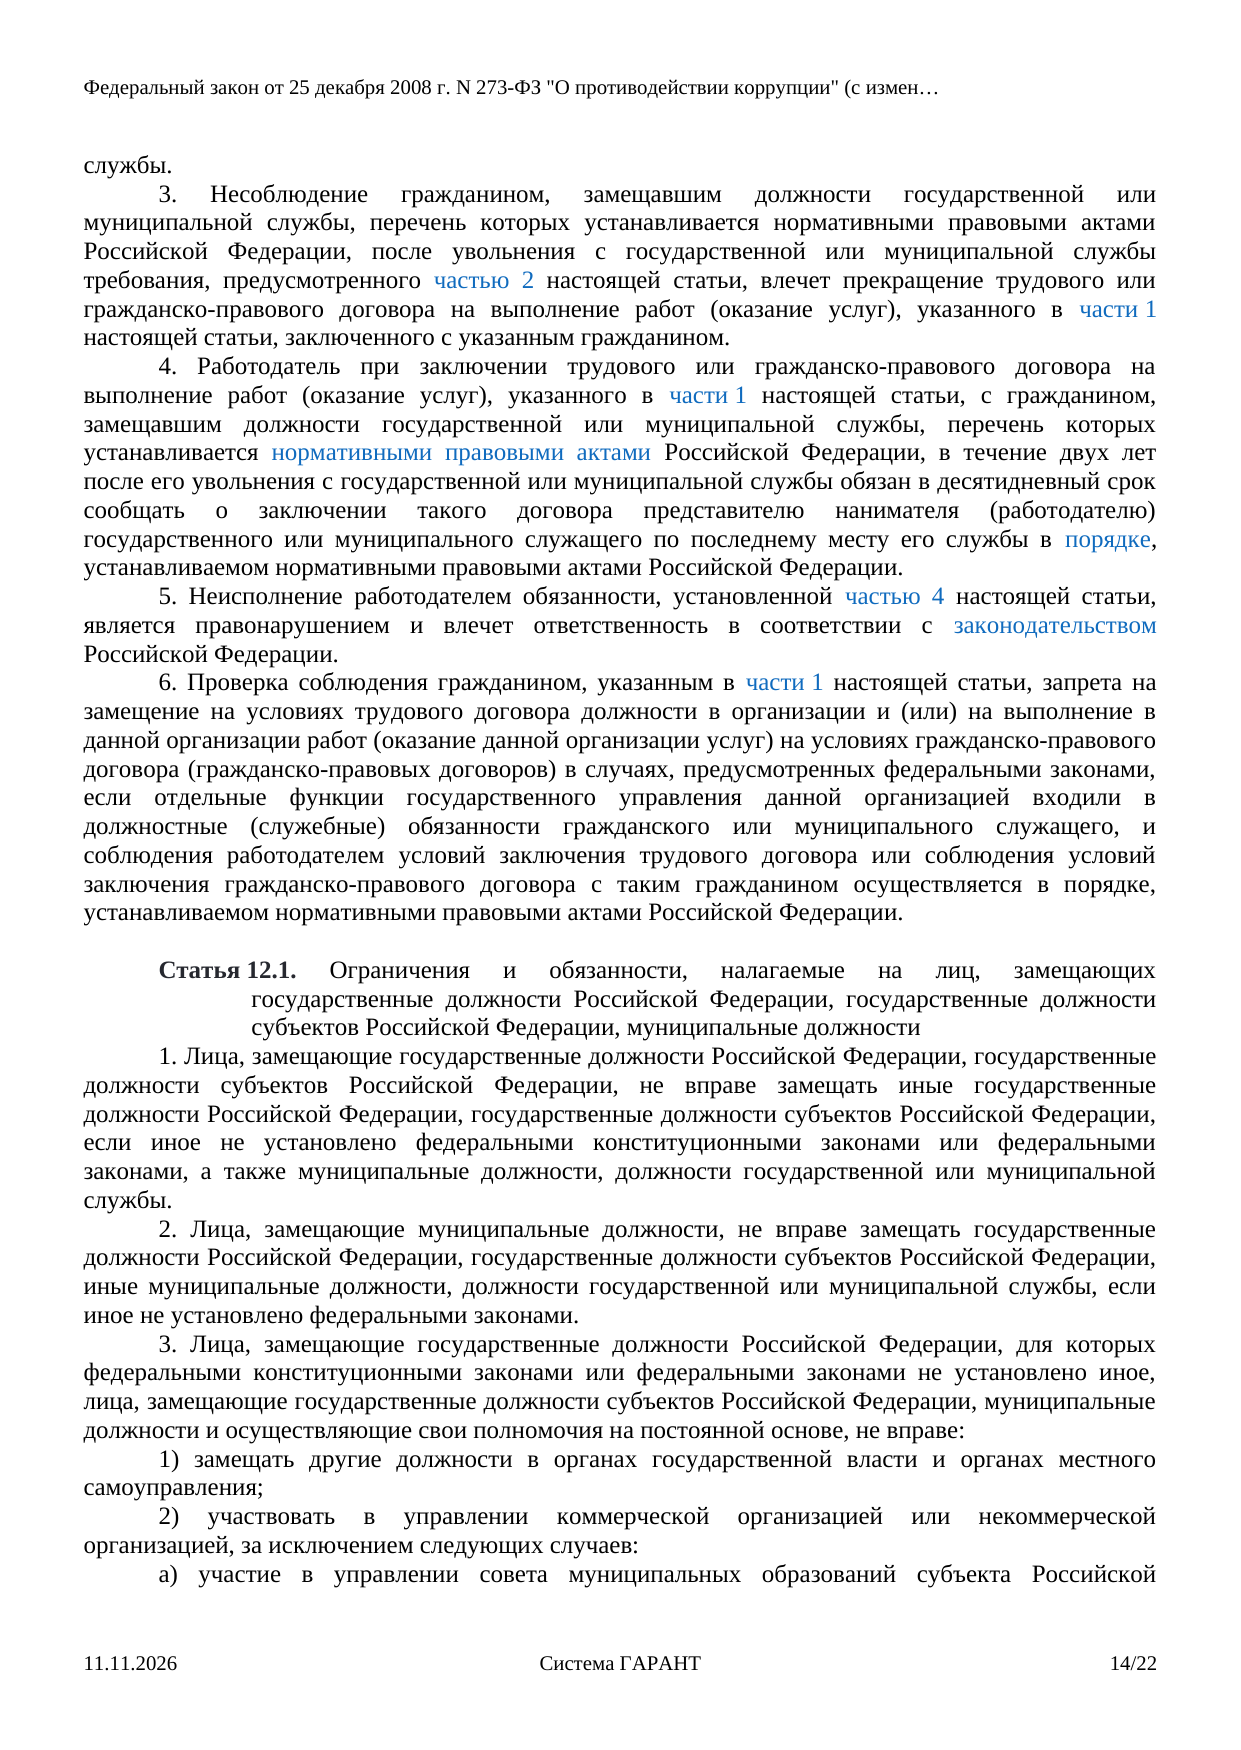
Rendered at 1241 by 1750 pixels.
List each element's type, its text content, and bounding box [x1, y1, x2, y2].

text 6. Проверка соблюдения гражданином, указанным в части 1 настоящей статьи, запрета на замещение на условиях трудового договора должности в организации и (или) на выполнение в данной организации работ (оказание данной организации услуг) на условиях гражданско-правового договора (гражданско-правовых договоров) в случаях, предусмотренных федеральными законами, если отдельные функции государственного управления данной организацией входили в должностные (служебные) обязанности гражданского или муниципального служащего, и соблюдения работодателем условий заключения трудового договора или соблюдения условий заключения гражданско-правового договора с таким гражданином осуществляется в порядке, устанавливаемом нормативными правовыми актами Российской Федерации. [83, 667, 1157, 926]
text 2. Лица, замещающие муниципальные должности, не вправе замещать государственные должности Российской Федерации, государственные должности субъектов Российской Федерации, иные муниципальные должности, должности государственной или муниципальной службы, если иное не установлено федеральными законами. [83, 1214, 1157, 1329]
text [83, 150, 1157, 179]
text 4. Работодатель при заключении трудового или гражданско-правового договора на выполнение работ (оказание услуг), указанного в части 1 настоящей статьи, с гражданином, замещавшим должности государственной или муниципальной службы, перечень которых устанавливается нормативными правовыми актами Российской Федерации, в течение двух лет после его увольнения с государственной или муниципальной службы обязан в десятидневный срок сообщать о заключении такого договора представителю нанимателя (работодателю) государственного или муниципального служащего по последнему месту его службы в порядке, устанавливаемом нормативными правовыми актами Российской Федерации. [83, 351, 1157, 581]
text 1) замещать другие должности в органах государственной власти и органах местного самоуправления; [83, 1444, 1157, 1501]
text 3. Несоблюдение гражданином, замещавшим должности государственной или муниципальной службы, перечень которых устанавливается нормативными правовыми актами Российской Федерации, после увольнения с государственной или муниципальной службы требования, предусмотренного частью 2 настоящей статьи, влечет прекращение трудового или гражданско-правового договора на выполнение работ (оказание услуг), указанного в части 1 настоящей статьи, заключенного с указанным гражданином. [83, 179, 1157, 351]
text Статья 12.1. Ограничения и обязанности, налагаемые на лиц, замещающих государственные должности Российской Федерации, государственные должности субъектов Российской Федерации, муниципальные должности [158, 955, 1157, 1041]
text 3. Лица, замещающие государственные должности Российской Федерации, для которых федеральными конституционными законами или федеральными законами не установлено иное, лица, замещающие государственные должности субъектов Российской Федерации, муниципальные должности и осуществляющие свои полномочия на постоянной основе, не вправе: [83, 1329, 1157, 1444]
text 1. Лица, замещающие государственные должности Российской Федерации, государственные должности субъектов Российской Федерации, не вправе замещать иные государственные должности Российской Федерации, государственные должности субъектов Российской Федерации, если иное не установлено федеральными конституционными законами или федеральными законами, а также муниципальные должности, должности государственной или муниципальной службы. [83, 1041, 1157, 1214]
text 5. Неисполнение работодателем обязанности, установленной частью 4 настоящей статьи, является правонарушением и влечет ответственность в соответствии с законодательством Российской Федерации. [83, 581, 1157, 667]
text 2) участвовать в управлении коммерческой организацией или некоммерческой организацией, за исключением следующих случаев: [83, 1501, 1157, 1559]
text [83, 1559, 1157, 1587]
